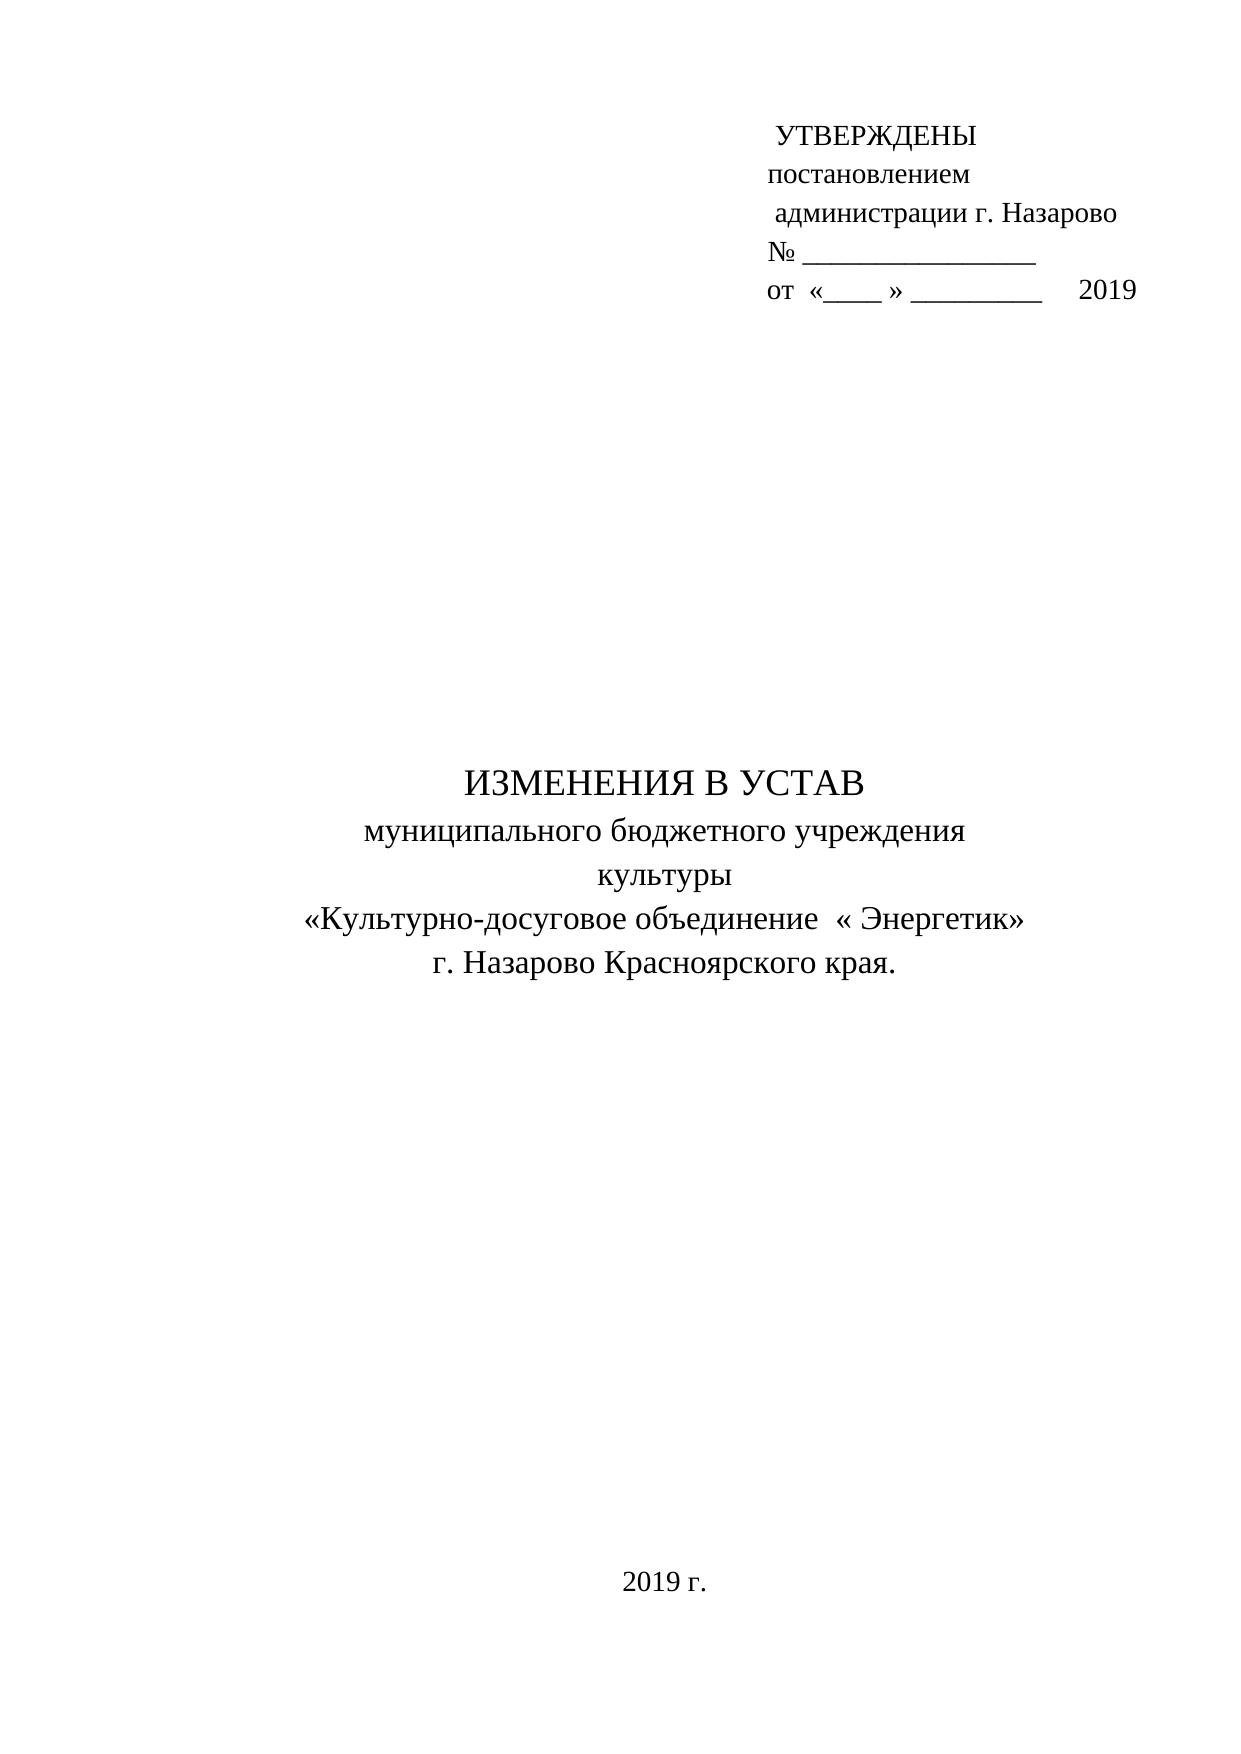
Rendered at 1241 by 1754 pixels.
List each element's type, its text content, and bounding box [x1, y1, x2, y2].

text № ________________ [269, 234, 1146, 267]
text 2019 г. [177, 1564, 1152, 1598]
text культуры [177, 854, 1152, 892]
text постановлением [269, 157, 1146, 190]
text г. Назарово Красноярского края. [177, 942, 1152, 981]
text «Культурно-досуговое объединение « Энергетик» [177, 898, 1152, 936]
text УТВЕРЖДЕНЫ [269, 118, 1146, 152]
text ИЗМЕНЕНИЯ В УСТАВ [177, 760, 1152, 803]
text от «____ » _________ 2019 [269, 272, 1146, 306]
text муниципального бюджетного учреждения [177, 810, 1152, 848]
text администрации г. Назарово [269, 195, 1146, 229]
